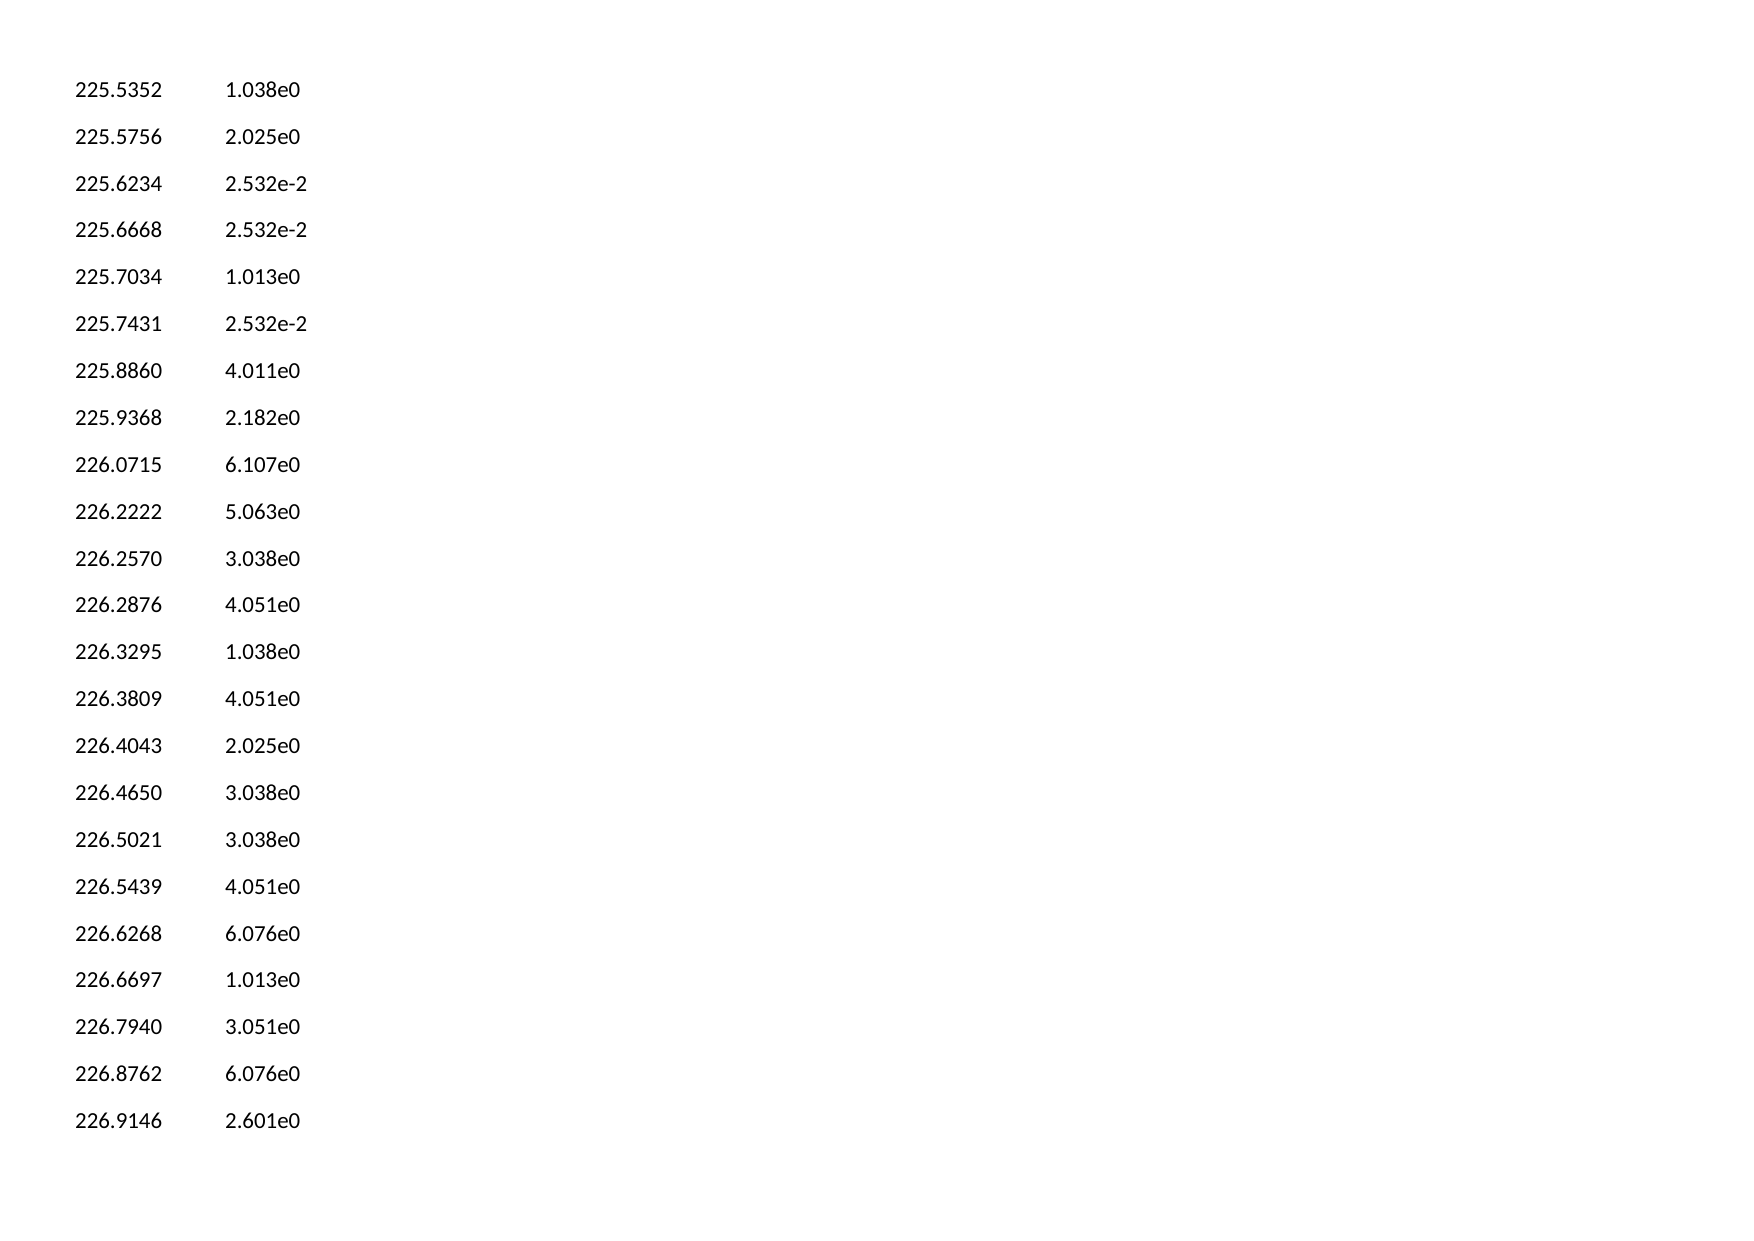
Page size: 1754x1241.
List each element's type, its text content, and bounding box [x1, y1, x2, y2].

text 225.5756 2.025e0 [75, 122, 1679, 150]
text 226.8762 6.076e0 [75, 1059, 1679, 1087]
text 225.6668 2.532e-2 [75, 216, 1679, 244]
text 226.4650 3.038e0 [75, 778, 1679, 806]
text 226.5439 4.051e0 [75, 872, 1679, 900]
text 226.0715 6.107e0 [75, 450, 1679, 478]
text 226.6268 6.076e0 [75, 919, 1679, 947]
text 225.8860 4.011e0 [75, 356, 1679, 384]
text 225.5352 1.038e0 [75, 75, 1679, 103]
text 225.9368 2.182e0 [75, 403, 1679, 431]
text 226.2876 4.051e0 [75, 591, 1679, 619]
text 226.2570 3.038e0 [75, 544, 1679, 572]
text 226.2222 5.063e0 [75, 497, 1679, 525]
text 226.5021 3.038e0 [75, 825, 1679, 853]
text 226.6697 1.013e0 [75, 966, 1679, 994]
text 226.3295 1.038e0 [75, 637, 1679, 666]
text 226.4043 2.025e0 [75, 731, 1679, 759]
text 226.9146 2.601e0 [75, 1106, 1679, 1134]
text 225.7034 1.013e0 [75, 262, 1679, 291]
text 225.6234 2.532e-2 [75, 169, 1679, 197]
text 226.7940 3.051e0 [75, 1012, 1679, 1041]
text 225.7431 2.532e-2 [75, 309, 1679, 337]
text 226.3809 4.051e0 [75, 684, 1679, 712]
